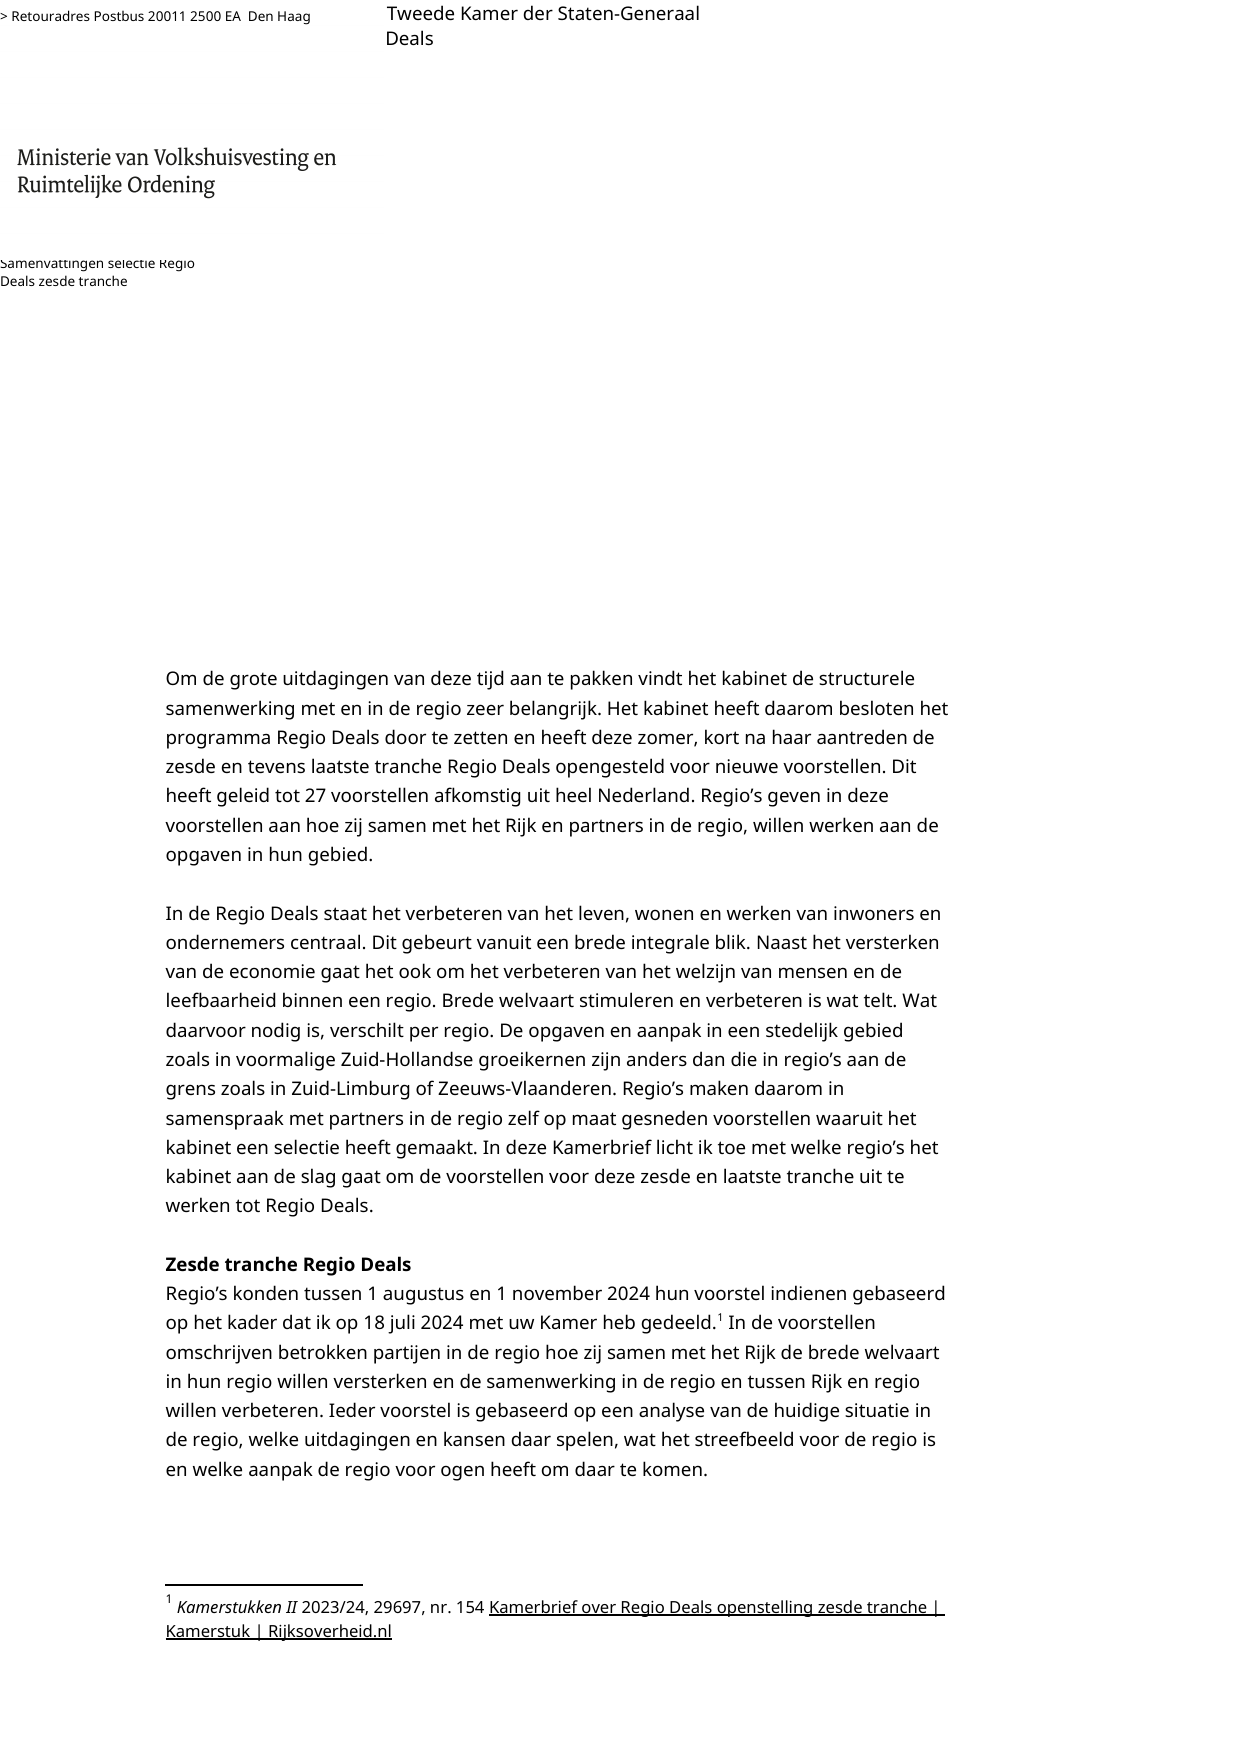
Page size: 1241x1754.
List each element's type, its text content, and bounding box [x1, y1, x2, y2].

picture [0, 0, 384, 260]
text Regio’s konden tussen 1 augustus en 1 november 2024 hun voorstel indienen gebaseerd op het kader dat ik op 18 juli 2024 met uw Kamer heb gedeeld. In de voorstellen omschrijven betrokken partijen in de regio hoe zij samen met het Rijk de brede welvaart in hun regio willen versterken en de samenwerking in de regio en tussen Rijk en regio willen verbeteren. Ieder voorstel is gebaseerd op een analyse van de huidige situatie in de regio, welke uitdagingen en kansen daar spelen, wat het streefbeeld voor de regio is en welke aanpak de regio voor ogen heeft om daar te komen. [165, 1280, 951, 1482]
text In de Regio Deals staat het verbeteren van het leven, wonen en werken van inwoners en ondernemers centraal. Dit gebeurt vanuit een brede integrale blik. Naast het versterken van de economie gaat het ook om het verbeteren van het welzijn van mensen en de leefbaarheid binnen een regio. Brede welvaart stimuleren en verbeteren is wat telt. Wat daarvoor nodig is, verschilt per regio. De opgaven en aanpak in een stedelijk gebied zoals in voormalige Zuid-Hollandse groeikernen zijn anders dan die in regio’s aan de grens zoals in Zuid-Limburg of Zeeuws-Vlaanderen. Regio’s maken daarom in samenspraak met partners in de regio zelf op maat gesneden voorstellen waaruit het kabinet een selectie heeft gemaakt. In deze Kamerbrief licht ik toe met welke regio’s het kabinet aan de slag gaat om de voorstellen voor deze zesde en laatste tranche uit te werken tot Regio Deals. [165, 900, 951, 1218]
text Om de grote uitdagingen van deze tijd aan te pakken vindt het kabinet de structurele samenwerking met en in de regio zeer belangrijk. Het kabinet heeft daarom besloten het programma Regio Deals door te zetten en heeft deze zomer, kort na haar aantreden de zesde en tevens laatste tranche Regio Deals opengesteld voor nieuwe voorstellen. Dit heeft geleid tot 27 voorstellen afkomstig uit heel Nederland. Regio’s geven in deze voorstellen aan hoe zij samen met het Rijk en partners in de regio, willen werken aan de opgaven in hun gebied. [165, 666, 951, 867]
text Zesde tranche Regio Deals [165, 1251, 951, 1277]
